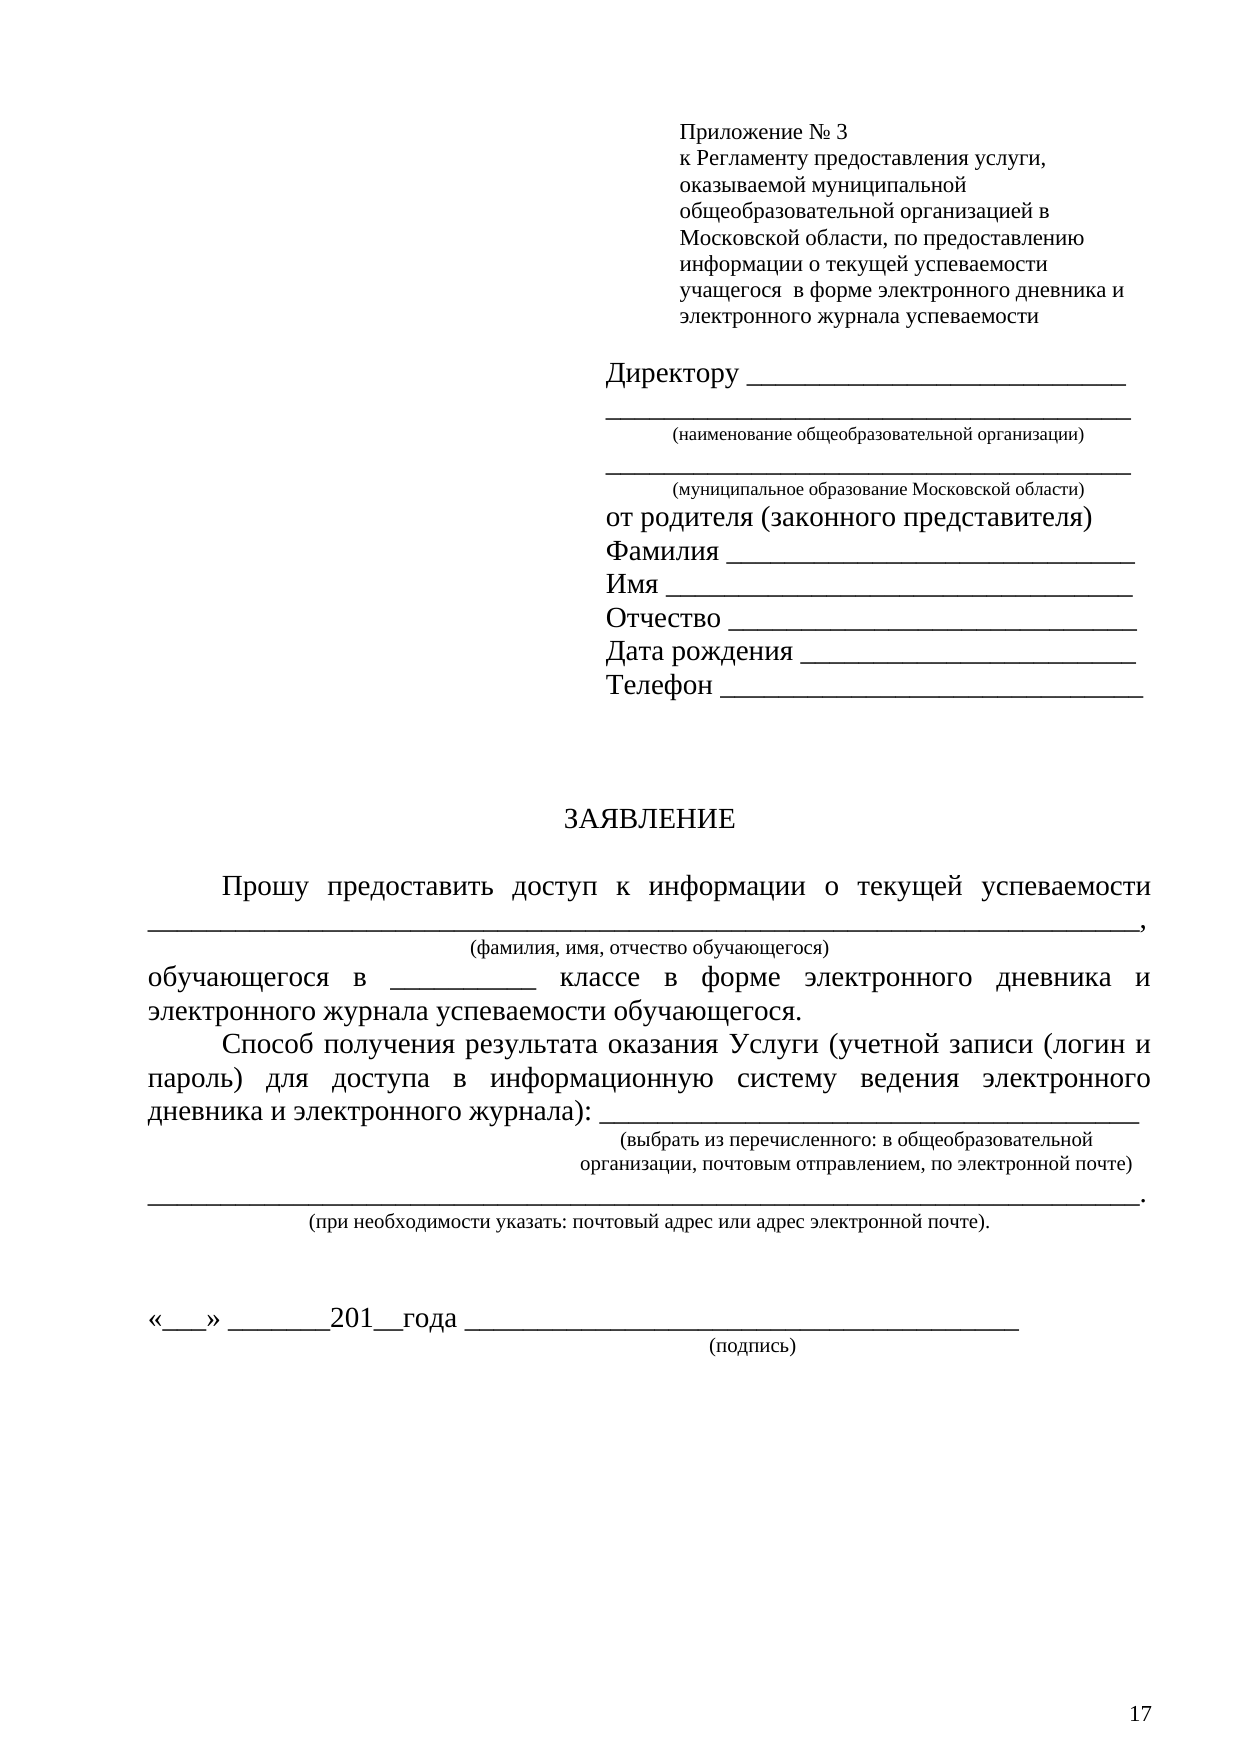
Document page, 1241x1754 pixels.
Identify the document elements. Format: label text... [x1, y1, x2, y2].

text (выбрать из перечисленного: в общеобразовательной организации, почтовым отправлением, по электронной почте) [561, 1127, 1152, 1175]
text обучающегося в __________ классе в форме электронного дневника и электронного журнала успеваемости обучающегося. [148, 959, 1152, 1026]
text от родителя (законного представителя) [606, 499, 1152, 533]
text (при необходимости указать: почтовый адрес или адрес электронной почте). [148, 1208, 1152, 1233]
text ЗАЯВЛЕНИЕ [148, 801, 1152, 834]
text ____________________________________ [606, 444, 1152, 477]
text (фамилия, имя, отчество обучающегося) [148, 935, 1152, 959]
text Приложение № 3 [679, 118, 1152, 144]
text Телефон _____________________________ [606, 667, 1152, 700]
text Директору __________________________ [606, 355, 1152, 389]
text ____________________________________________________________________. [148, 1175, 1152, 1208]
text Фамилия ____________________________ [606, 533, 1152, 566]
text (муниципальное образование Московской области) [606, 477, 1152, 499]
text (наименование общеобразовательной организации) [606, 422, 1152, 444]
text (подпись) [709, 1333, 1152, 1357]
text Способ получения результата оказания Услуги (учетной записи (логин и пароль) для доступа в информационную систему ведения электронного дневника и электронного журнала): _____________________________________ [148, 1026, 1152, 1127]
text ____________________________________ [606, 389, 1152, 422]
text Имя ________________________________ [606, 566, 1152, 600]
text к Регламенту предоставления услуги, оказываемой муниципальной общеобразовательной организацией в Московской области, по предоставлению информации о текущей успеваемости учащегося в форме электронного дневника и электронного журнала успеваемости [679, 144, 1152, 329]
text Прошу предоставить доступ к информации о текущей успеваемости ____________________________________________________________________, [148, 868, 1152, 935]
text «___» _______201__года ______________________________________ [148, 1300, 1152, 1333]
text Отчество ____________________________ [606, 600, 1152, 633]
text Дата рождения _______________________ [606, 633, 1152, 667]
